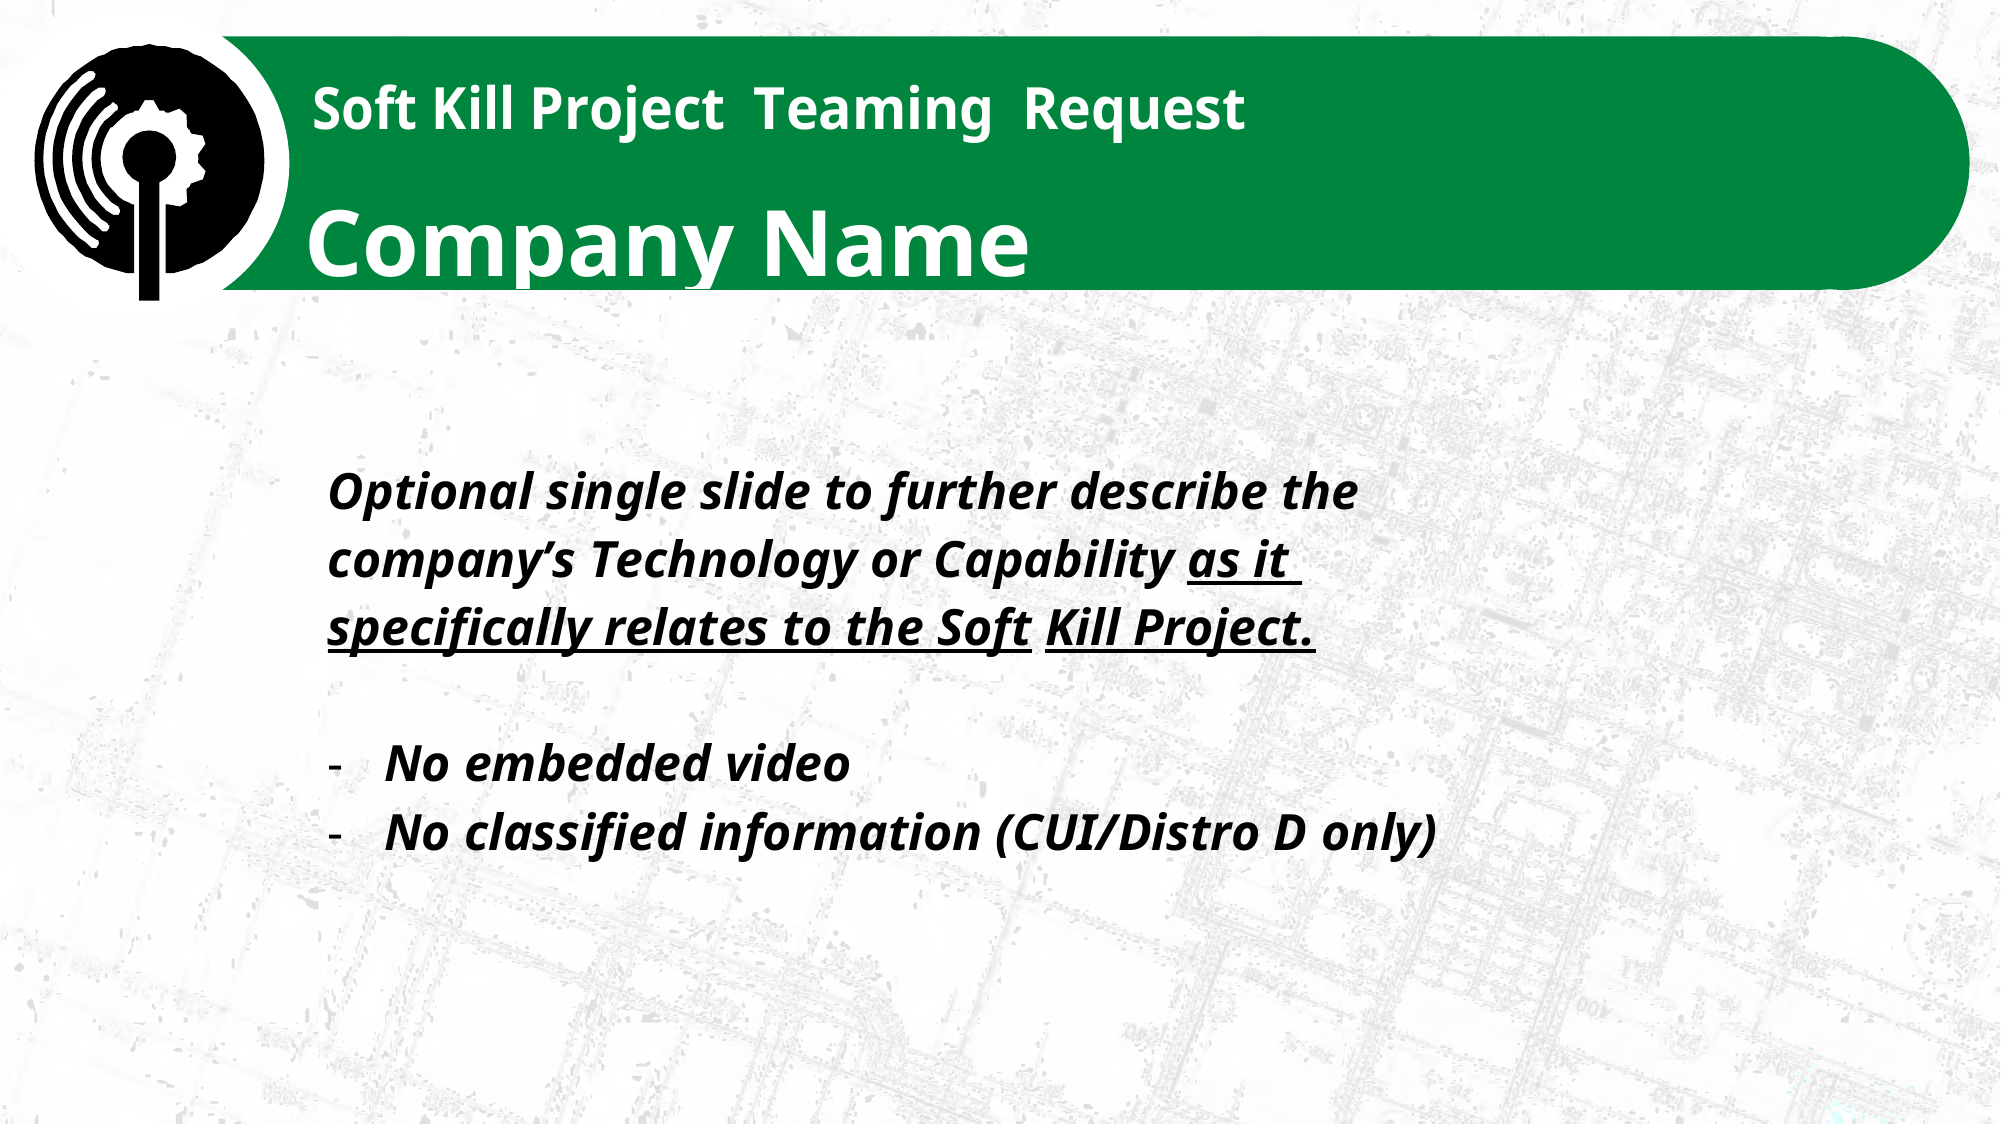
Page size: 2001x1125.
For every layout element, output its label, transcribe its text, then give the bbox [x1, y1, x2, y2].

text Optional single slide to further describe the company’s Technology or Capability as it specifically relates to the Soft Kill Project. [328, 456, 1556, 660]
picture [0, 0, 2001, 1124]
list No embedded video [328, 728, 1883, 797]
list No classified information (CUI/Distro D only) [328, 797, 1883, 865]
